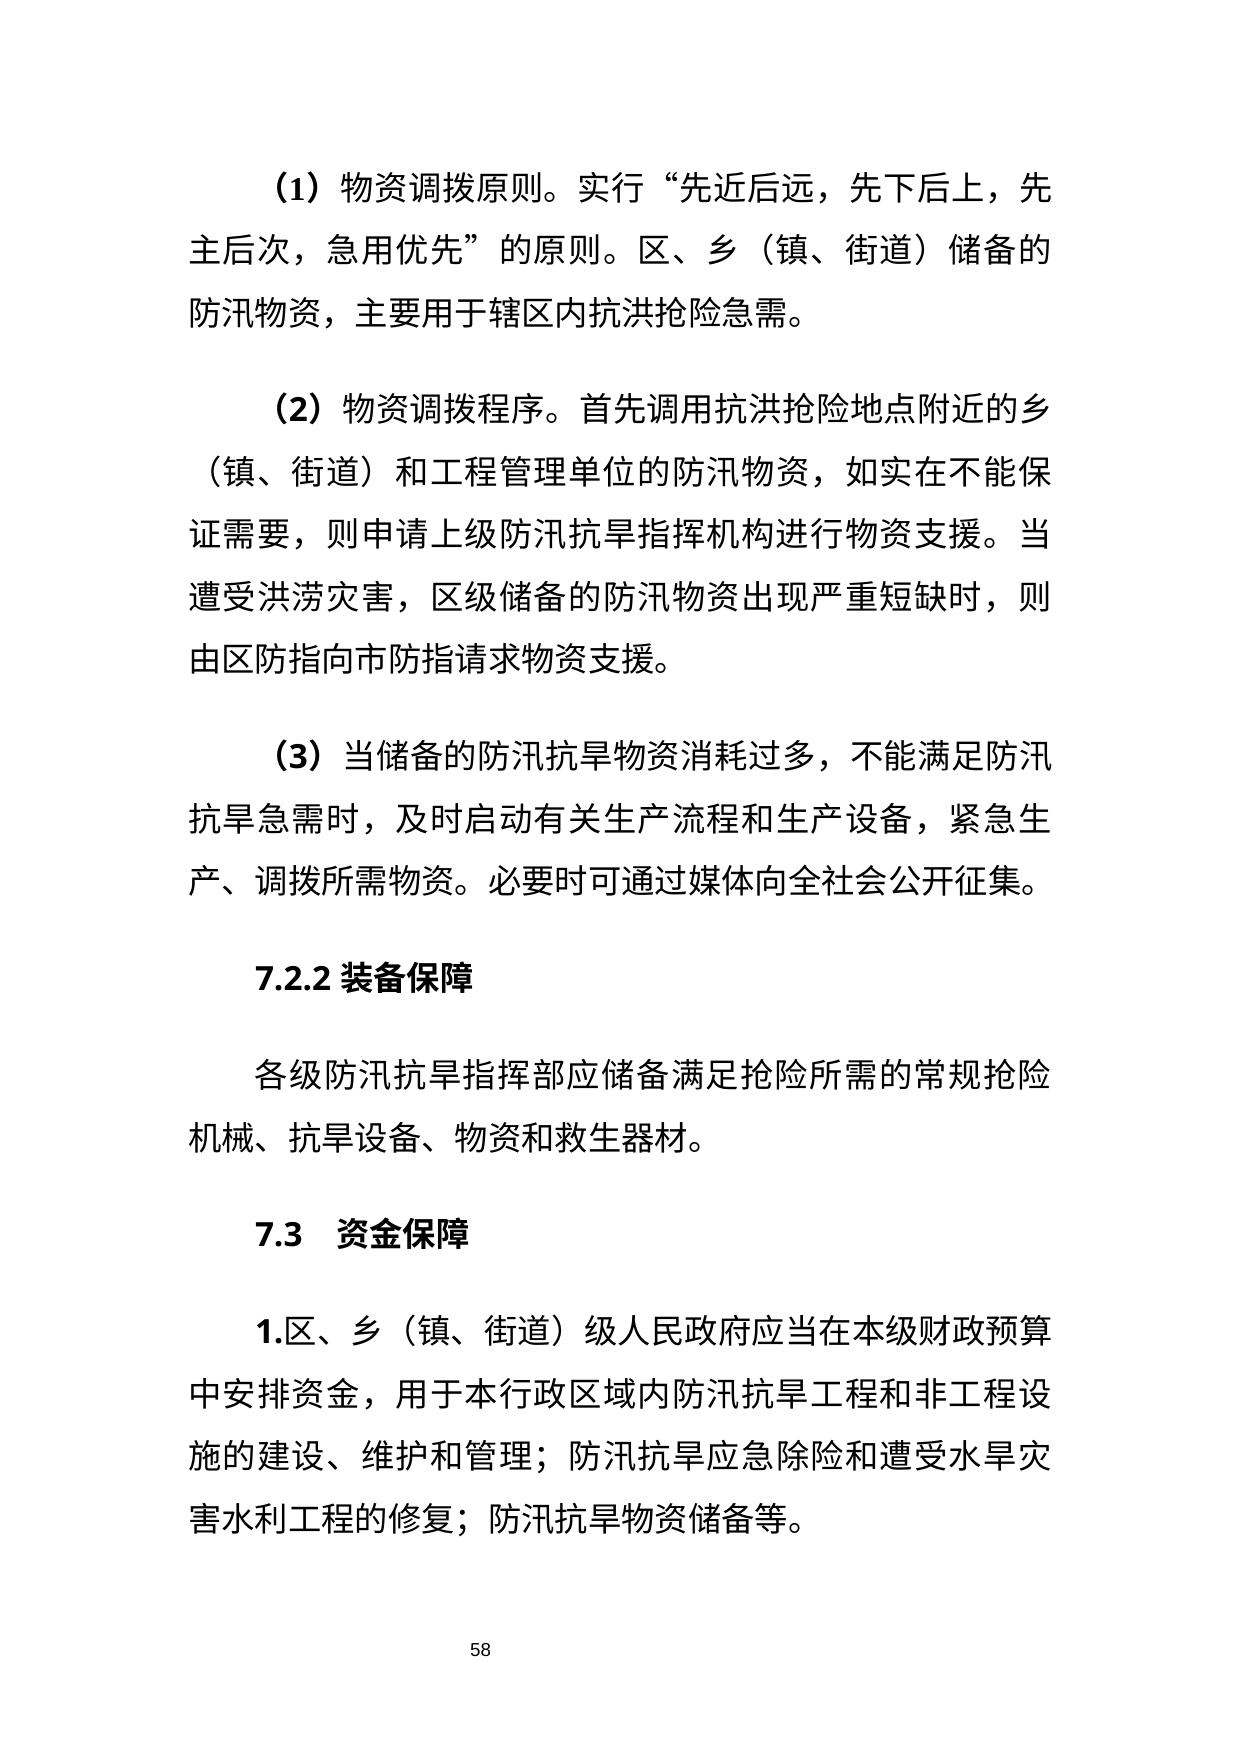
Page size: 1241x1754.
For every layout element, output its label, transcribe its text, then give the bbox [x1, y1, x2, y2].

list （3）当储备的防汛抗旱物资消耗过多，不能满足防汛抗旱急需时，及时启动有关生产流程和生产设备，紧急生产、调拨所需物资。必要时可通过媒体向全社会公开征集。 [188, 719, 1052, 906]
list （1）物资调拨原则。实行“先近后远，先下后上，先主后次，急用优先”的原则。区、乡（镇、街道）储备的防汛物资，主要用于辖区内抗洪抢险急需。 [188, 150, 1052, 337]
list 1.区、乡（镇、街道）级人民政府应当在本级财政预算中安排资金，用于本行政区域内防汛抗旱工程和非工程设施的建设、维护和管理；防汛抗旱应急除险和遭受水旱灾害水利工程的修复；防汛抗旱物资储备等。 [188, 1294, 1052, 1544]
text 7.2.2 装备保障 [188, 941, 1052, 1003]
list 各级防汛抗旱指挥部应储备满足抢险所需的常规抢险机械、抗旱设备、物资和救生器材。 [188, 1037, 1052, 1162]
list （2）物资调拨程序。首先调用抗洪抢险地点附近的乡（镇、街道）和工程管理单位的防汛物资，如实在不能保证需要，则申请上级防汛抗旱指挥机构进行物资支援。当遭受洪涝灾害，区级储备的防汛物资出现严重短缺时，则由区防指向市防指请求物资支援。 [188, 372, 1052, 684]
text 7.3 资金保障 [188, 1197, 1052, 1259]
